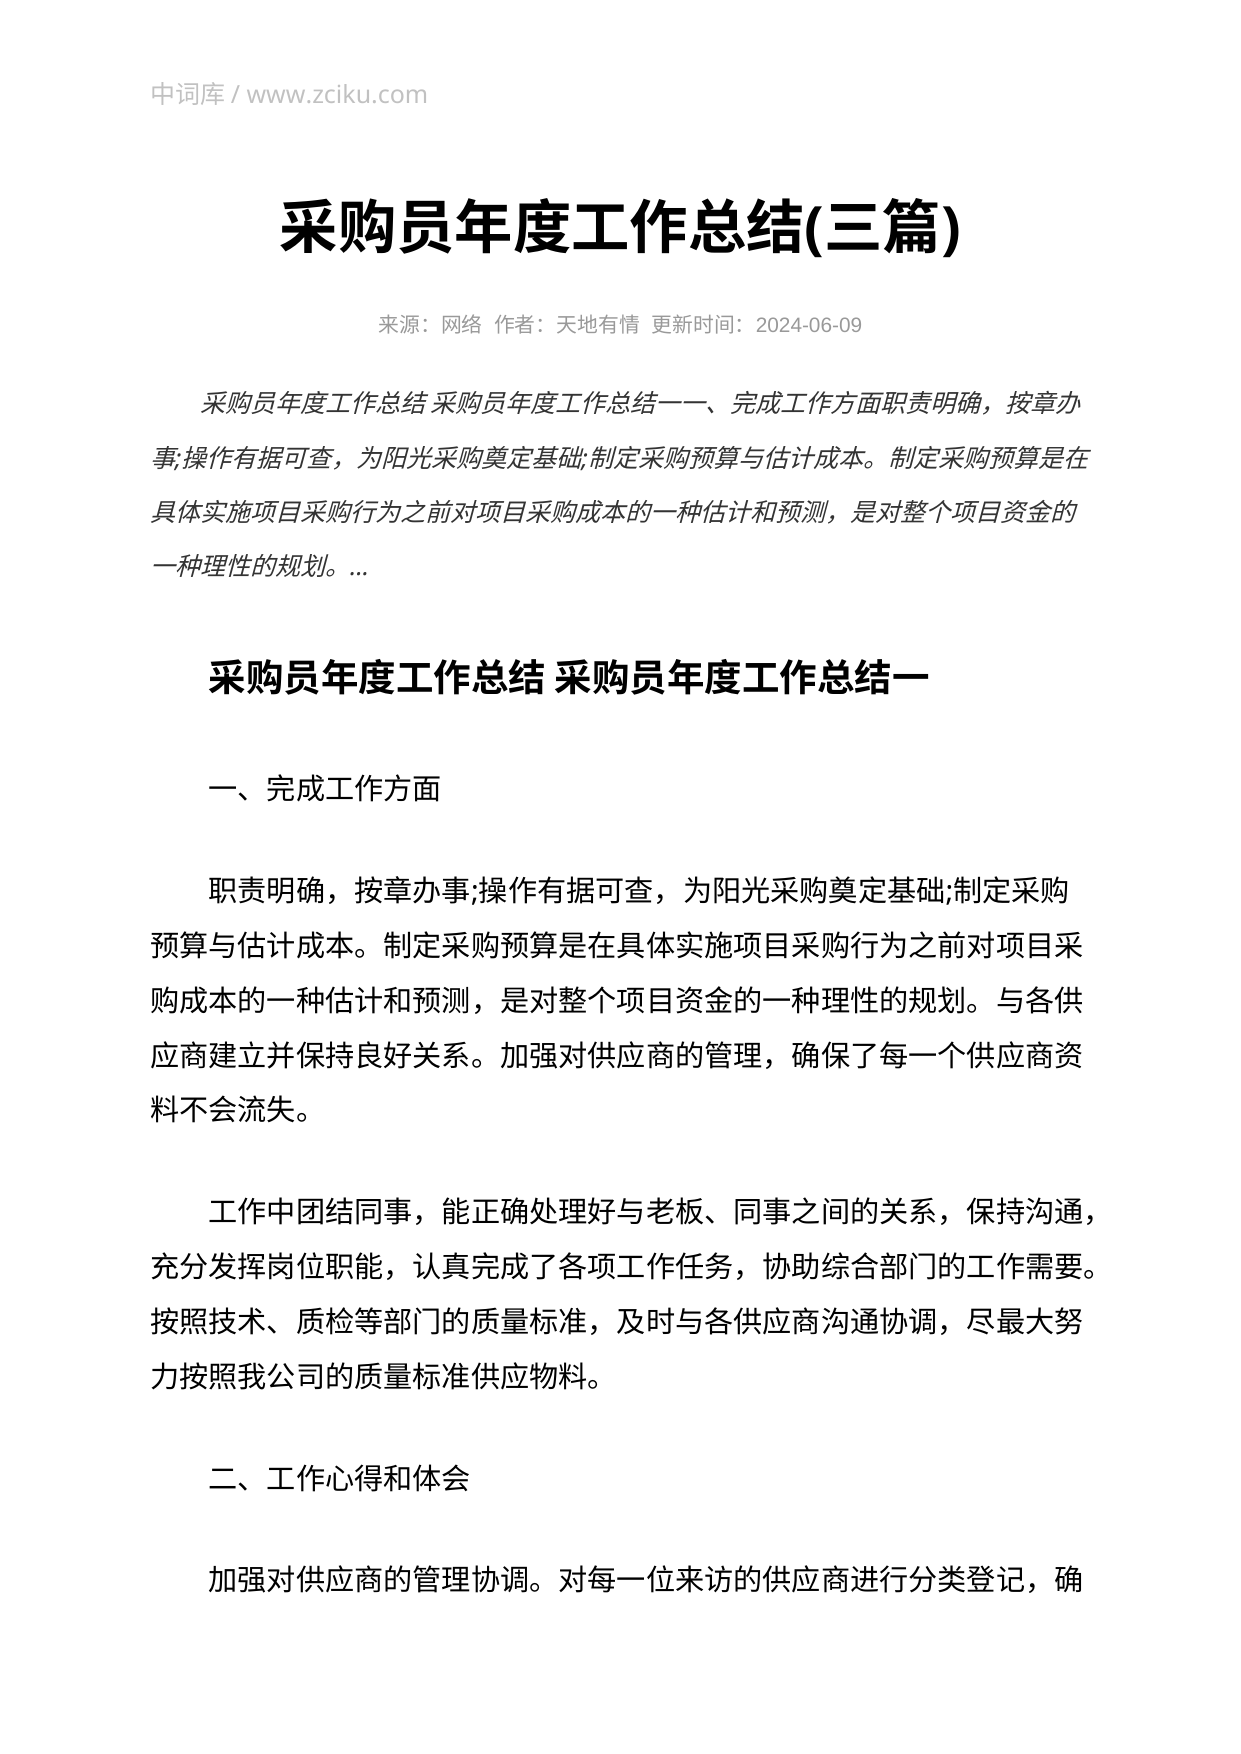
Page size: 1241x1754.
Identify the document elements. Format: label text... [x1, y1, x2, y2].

text 职责明确，按章办事;操作有据可查，为阳光采购奠定基础;制定采购预算与估计成本。制定采购预算是在具体实施项目采购行为之前对项目采购成本的一种估计和预测，是对整个项目资金的一种理性的规划。与各供应商建立并保持良好关系。加强对供应商的管理，确保了每一个供应商资料不会流失。 [150, 867, 1090, 1129]
text 采购员年度工作总结 采购员年度工作总结一 [150, 648, 1090, 702]
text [150, 1557, 1090, 1599]
text 一、完成工作方面 [150, 766, 1090, 808]
subtitle 采购员年度工作总结(三篇) [150, 181, 1090, 266]
text 二、工作心得和体会 [150, 1455, 1090, 1497]
text 工作中团结同事，能正确处理好与老板、同事之间的关系，保持沟通，充分发挥岗位职能，认真完成了各项工作任务，协助综合部门的工作需要。按照技术、质检等部门的质量标准，及时与各供应商沟通协调，尽最大努力按照我公司的质量标准供应物料。 [150, 1189, 1090, 1396]
text 采购员年度工作总结 采购员年度工作总结一一、完成工作方面职责明确，按章办事;操作有据可查，为阳光采购奠定基础;制定采购预算与估计成本。制定采购预算是在具体实施项目采购行为之前对项目采购成本的一种估计和预测，是对整个项目资金的一种理性的规划。... [150, 384, 1090, 583]
text 来源：网络 作者：天地有情 更新时间：2024-06-09 [150, 313, 1090, 337]
